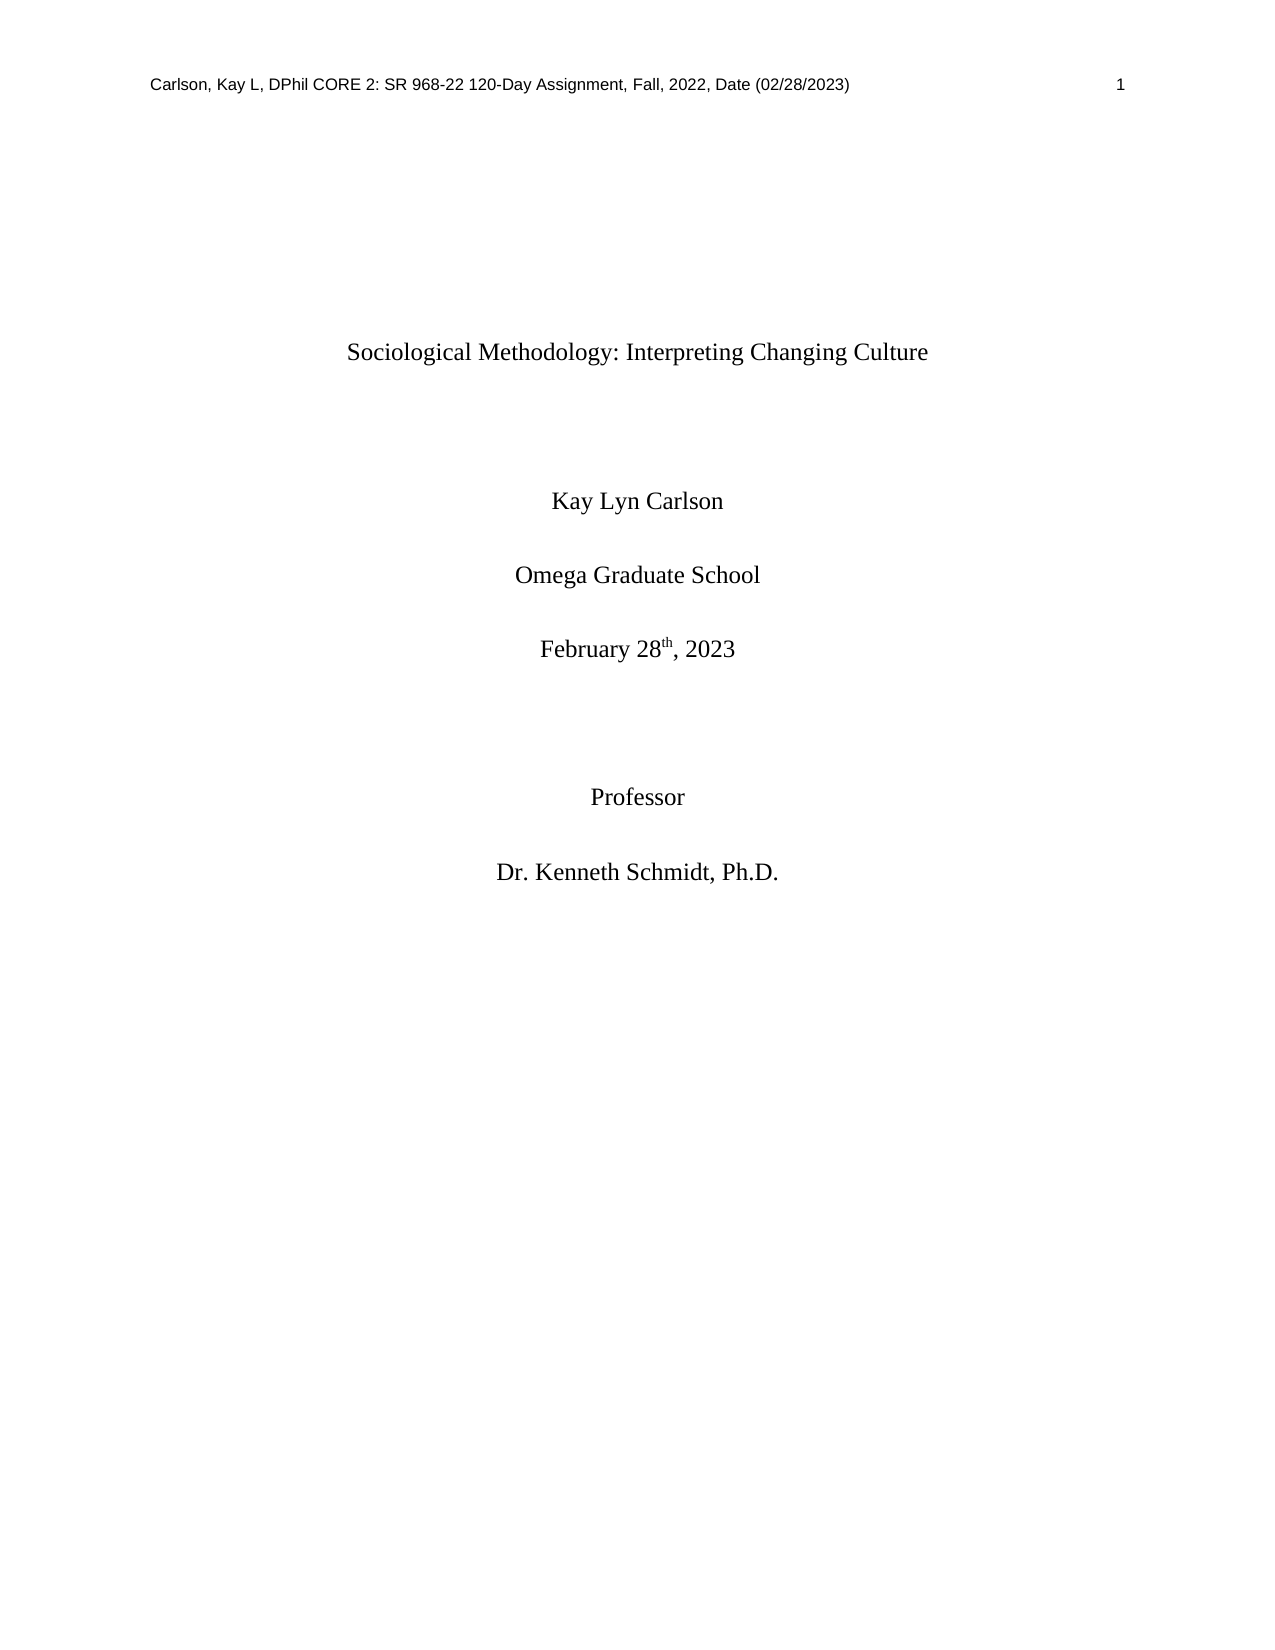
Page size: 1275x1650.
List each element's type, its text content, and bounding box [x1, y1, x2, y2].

text Dr. Kenneth Schmidt, Ph.D. [150, 857, 1125, 885]
text Sociological Methodology: Interpreting Changing Culture [150, 337, 1125, 366]
text February 28th, 2023 [150, 634, 1125, 663]
text Professor [150, 782, 1125, 811]
text Kay Lyn Carlson [150, 486, 1125, 514]
text Omega Graduate School [150, 560, 1125, 589]
